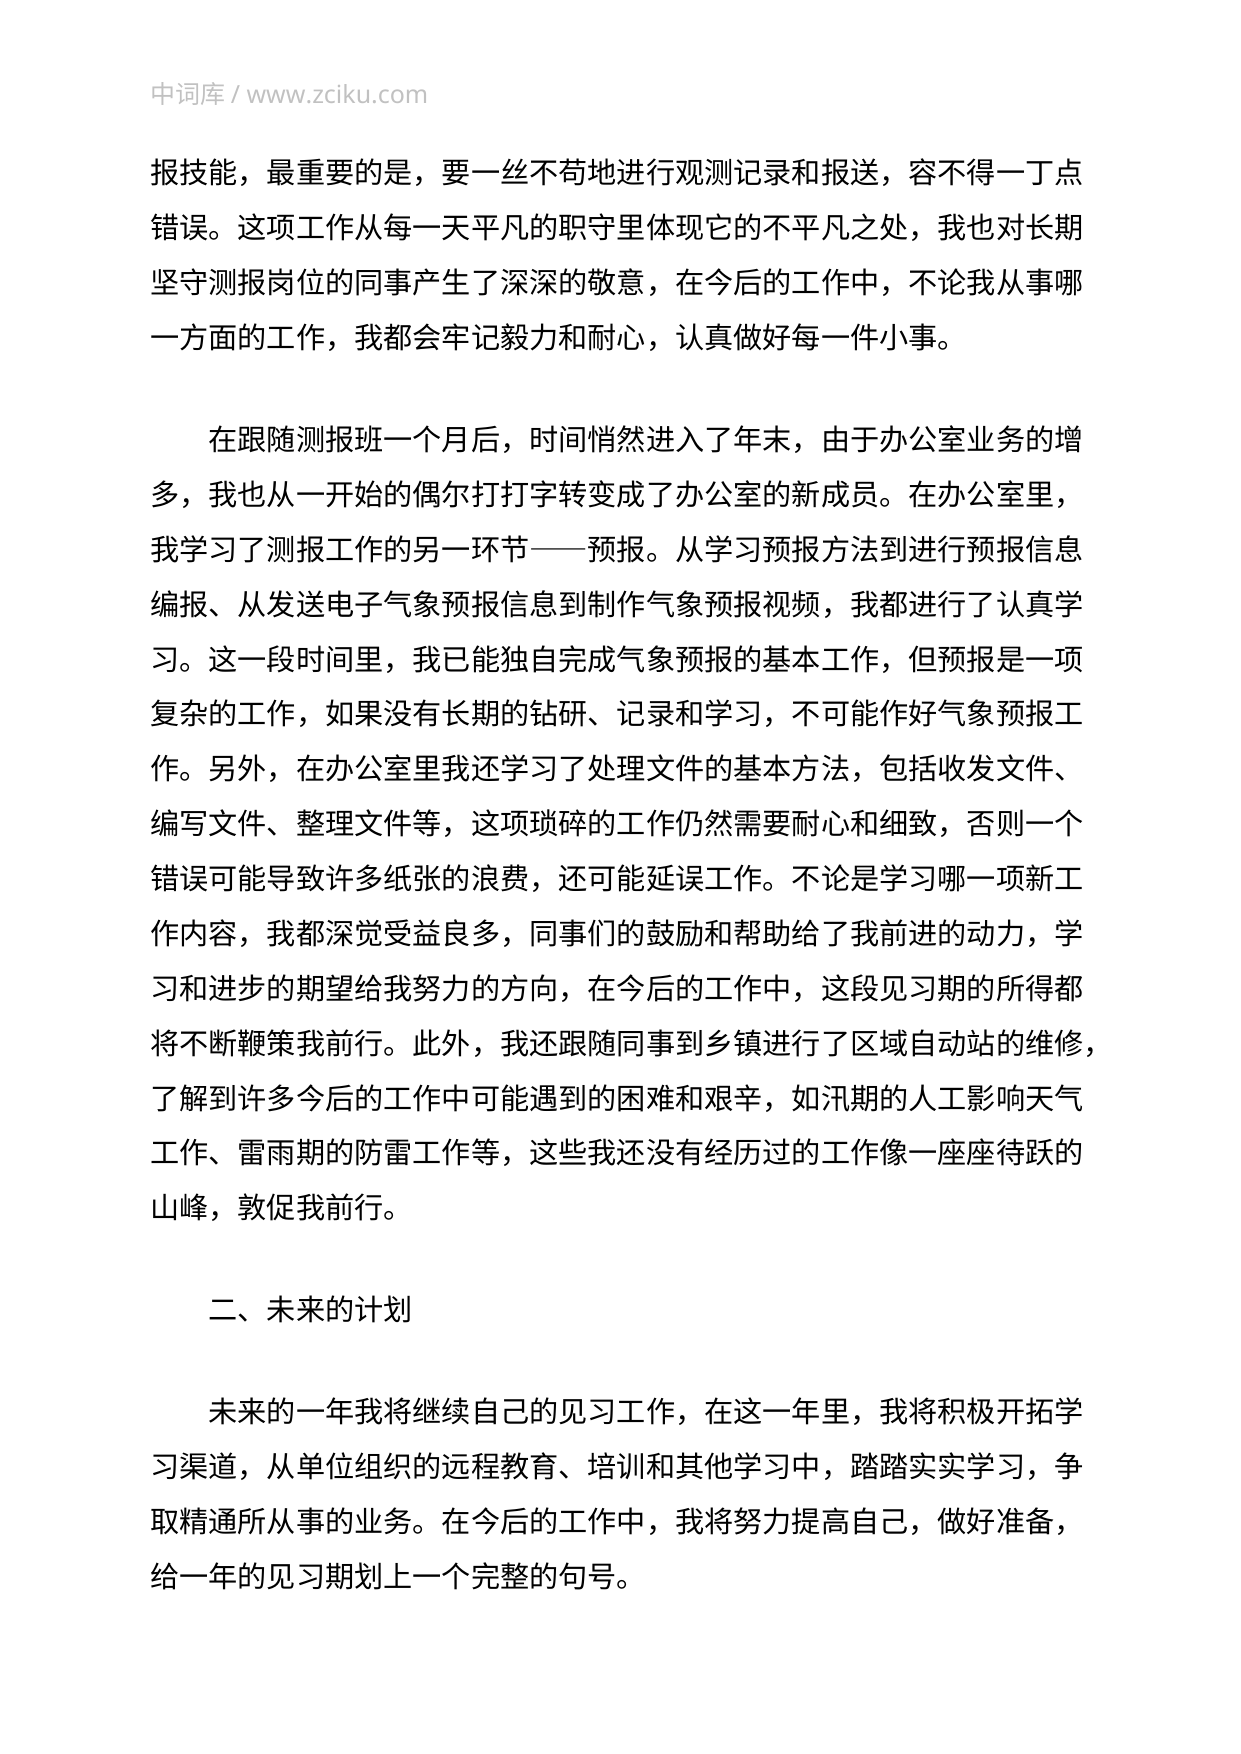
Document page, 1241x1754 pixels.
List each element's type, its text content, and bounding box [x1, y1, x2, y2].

text 未来的一年我将继续自己的见习工作，在这一年里，我将积极开拓学习渠道，从单位组织的远程教育、培训和其他学习中，踏踏实实学习，争取精通所从事的业务。在今后的工作中，我将努力提高自己，做好准备，给一年的见习期划上一个完整的句号。 [150, 1388, 1090, 1596]
text 二、未来的计划 [150, 1287, 1090, 1329]
text 在跟随测报班一个月后，时间悄然进入了年末，由于办公室业务的增多，我也从一开始的偶尔打打字转变成了办公室的新成员。在办公室里，我学习了测报工作的另一环节——预报。从学习预报方法到进行预报信息编报、从发送电子气象预报信息到制作气象预报视频，我都进行了认真学习。这一段时间里，我已能独自完成气象预报的基本工作，但预报是一项复杂的工作，如果没有长期的钻研、记录和学习，不可能作好气象预报工作。另外，在办公室里我还学习了处理文件的基本方法，包括收发文件、编写文件、整理文件等，这项琐碎的工作仍然需要耐心和细致，否则一个错误可能导致许多纸张的浪费，还可能延误工作。不论是学习哪一项新工作内容，我都深觉受益良多，同事们的鼓励和帮助给了我前进的动力，学习和进步的期望给我努力的方向，在今后的工作中，这段见习期的所得都将不断鞭策我前行。此外，我还跟随同事到乡镇进行了区域自动站的维修，了解到许多今后的工作中可能遇到的困难和艰辛，如汛期的人工影响天气工作、雷雨期的防雷工作等，这些我还没有经历过的工作像一座座待跃的山峰，敦促我前行。 [150, 416, 1090, 1227]
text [150, 150, 1090, 357]
